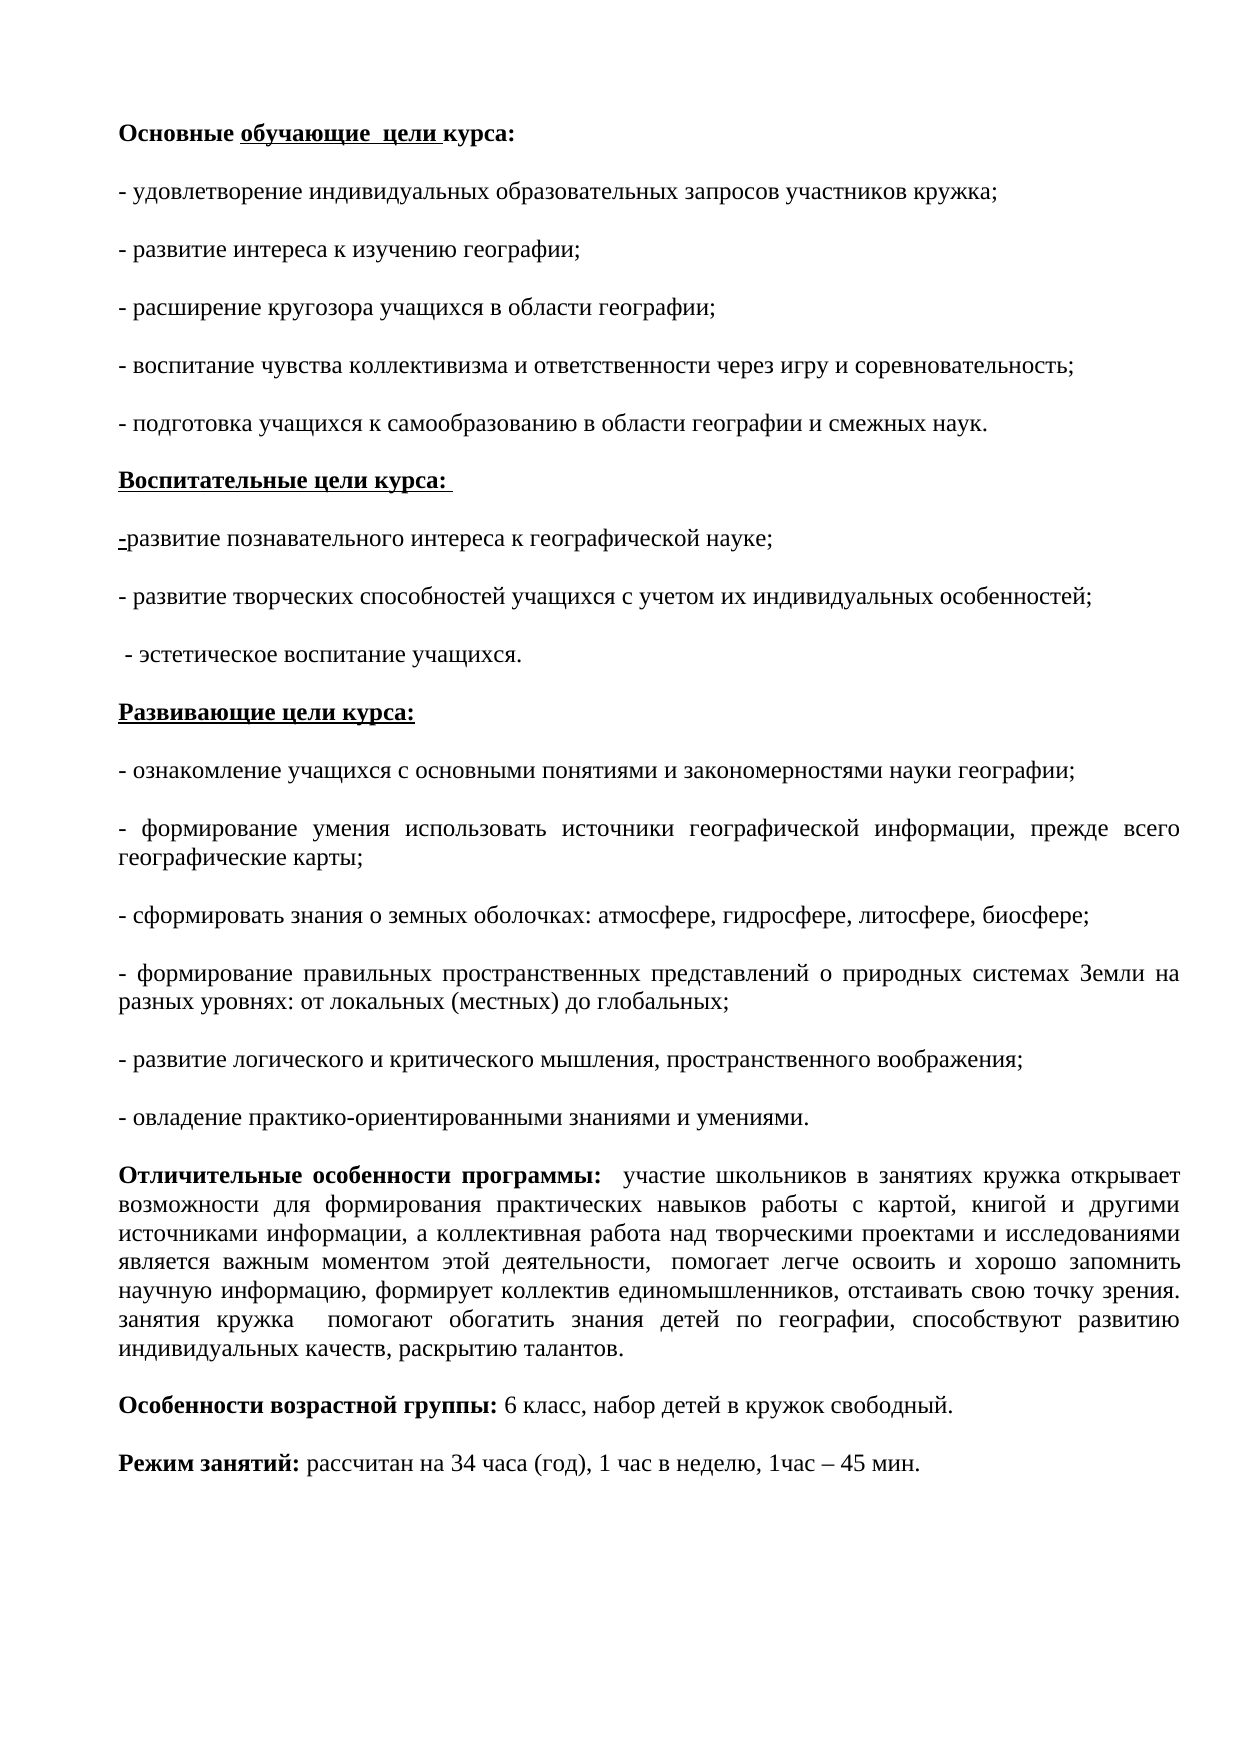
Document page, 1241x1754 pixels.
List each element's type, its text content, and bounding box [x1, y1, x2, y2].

text - формирование правильных пространственных представлений о природных системах Земли на разных уровнях: от локальных (местных) до глобальных; [118, 958, 1181, 1015]
text Воспитательные цели курса: [118, 466, 1181, 494]
text - развитие логического и критического мышления, пространственного воображения; [118, 1044, 1181, 1073]
text Режим занятий: рассчитан на 34 часа (год), 1 час в неделю, 1час – 45 мин. [118, 1448, 1181, 1477]
text - подготовка учащихся к самообразованию в области географии и смежных наук. [118, 408, 1181, 436]
text - развитие творческих способностей учащихся с учетом их индивидуальных особенностей; [118, 581, 1181, 610]
text - расширение кругозора учащихся в области географии; [118, 292, 1181, 321]
text Основные обучающие цели курса: [118, 118, 1181, 147]
text - сформировать знания о земных оболочках: атмосфере, гидросфере, литосфере, биосфере; [118, 900, 1181, 928]
text Развивающие цели курса: [118, 697, 1181, 726]
text - воспитание чувства коллективизма и ответственности через игру и соревновательность; [118, 350, 1181, 378]
text Отличительные особенности программы: участие школьников в занятиях кружка открывает возможности для формирования практических навыков работы с картой, книгой и другими источниками информации, а коллективная работа над творческими проектами и исследованиями является важным моментом этой деятельности, помогает легче освоить и хорошо запомнить научную информацию, формирует коллектив единомышленников, отстаивать свою точку зрения. занятия кружка помогают обогатить знания детей по географии, способствуют развитию индивидуальных качеств, раскрытию талантов. [118, 1160, 1181, 1361]
text - формирование умения использовать источники географической информации, прежде всего географические карты; [118, 813, 1181, 871]
text -развитие познавательного интереса к географической науке; [118, 523, 1181, 552]
text Особенности возрастной группы: 6 класс, набор детей в кружок свободный. [118, 1391, 1181, 1419]
text - удовлетворение индивидуальных образовательных запросов участников кружка; [118, 176, 1181, 205]
text - овладение практико-ориентированными знаниями и умениями. [118, 1102, 1181, 1131]
text - развитие интереса к изучению географии; [118, 234, 1181, 263]
text - ознакомление учащихся с основными понятиями и закономерностями науки географии; [118, 755, 1181, 784]
text - эстетическое воспитание учащихся. [118, 639, 1181, 668]
